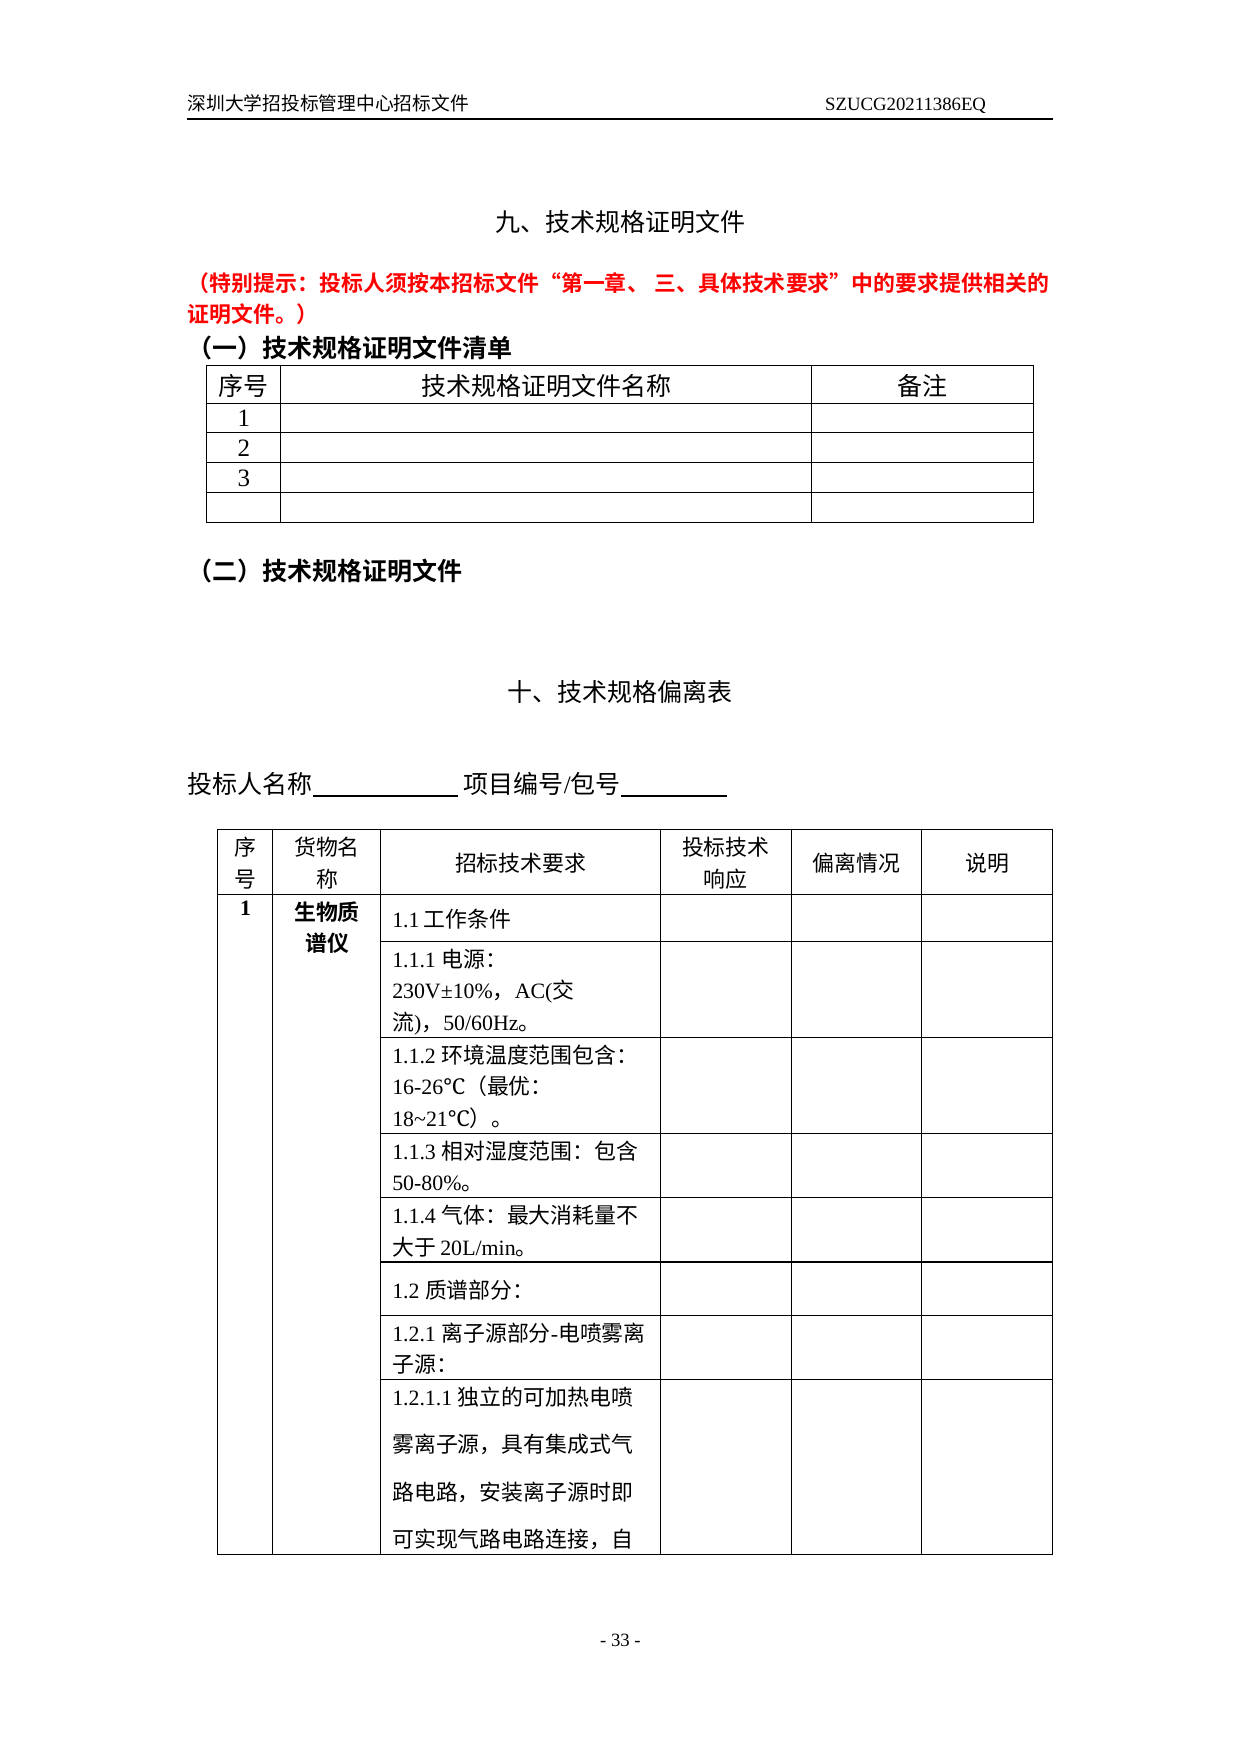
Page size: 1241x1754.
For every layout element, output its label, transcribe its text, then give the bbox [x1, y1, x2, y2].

subtitle 十、技术规格偏离表 [187, 672, 1053, 708]
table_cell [381, 1380, 660, 1554]
table_cell [661, 1380, 791, 1554]
table_cell [661, 1263, 791, 1314]
table_cell 生物质谱仪 [273, 895, 380, 1554]
table_header 货物名称 [273, 830, 380, 894]
table_header 备注 [812, 366, 1033, 402]
table_cell [922, 1263, 1052, 1314]
table_cell [812, 463, 1033, 492]
text 投标人名称 项目编号/包号 [187, 764, 1053, 801]
table_cell 1.1.2 环境温度范围包含：16-26℃（最优：18~21℃）。 [381, 1038, 660, 1133]
table_header 投标技术响应 [661, 830, 791, 894]
table_cell [922, 942, 1052, 1037]
table_cell 1.1.3 相对湿度范围：包含50-80%。 [381, 1134, 660, 1197]
table_cell [661, 942, 791, 1037]
table_cell 3 [207, 463, 280, 492]
table_cell [792, 895, 921, 941]
table_cell [207, 493, 280, 522]
table_cell [812, 493, 1033, 522]
text （一）技术规格证明文件清单 [187, 329, 1053, 365]
table_cell [922, 1380, 1052, 1554]
table_cell [922, 1038, 1052, 1133]
table_cell [812, 404, 1033, 432]
table_cell [792, 1038, 921, 1133]
table_cell [792, 1380, 921, 1554]
table_cell [922, 1316, 1052, 1379]
text （特别提示：投标人须按本招标文件“第一章、 三、具体技术要求”中的要求提供相关的证明文件。） [187, 266, 1053, 329]
table_cell 1 [207, 404, 280, 432]
table_cell [922, 1134, 1052, 1197]
table_cell 1.1.4 气体：最大消耗量不大于20L/min。 [381, 1198, 660, 1261]
table_cell 1.2 质谱部分： [381, 1263, 660, 1314]
table_header 技术规格证明文件名称 [281, 366, 811, 402]
table_header 序号 [207, 366, 280, 402]
table_header 序号 [218, 830, 272, 894]
table_cell [792, 1198, 921, 1261]
table_cell 1 [218, 895, 272, 1554]
table_cell 2 [207, 433, 280, 462]
table_cell [281, 404, 811, 432]
table_header 说明 [922, 830, 1052, 894]
table_cell [281, 433, 811, 462]
table_cell [661, 1316, 791, 1379]
table_cell [792, 1263, 921, 1314]
table_cell [792, 942, 921, 1037]
table_header 偏离情况 [792, 830, 921, 894]
subtitle 九、技术规格证明文件 [187, 202, 1053, 238]
table_cell 1.1工作条件 [381, 895, 660, 941]
table_cell 1.1.1 电源：230V±10%，AC(交流)，50/60Hz。 [381, 942, 660, 1037]
text （二）技术规格证明文件 [187, 551, 1053, 588]
table_cell [922, 1198, 1052, 1261]
table_cell [281, 463, 811, 492]
table_cell [812, 433, 1033, 462]
table_cell [922, 895, 1052, 941]
table_cell 1.2.1 离子源部分-电喷雾离子源： [381, 1316, 660, 1379]
table_cell [661, 895, 791, 941]
table_cell [281, 493, 811, 522]
table_cell [792, 1316, 921, 1379]
table_header 招标技术要求 [381, 830, 660, 894]
table_cell [661, 1038, 791, 1133]
table_cell [661, 1198, 791, 1261]
table_cell [661, 1134, 791, 1197]
table_cell [792, 1134, 921, 1197]
